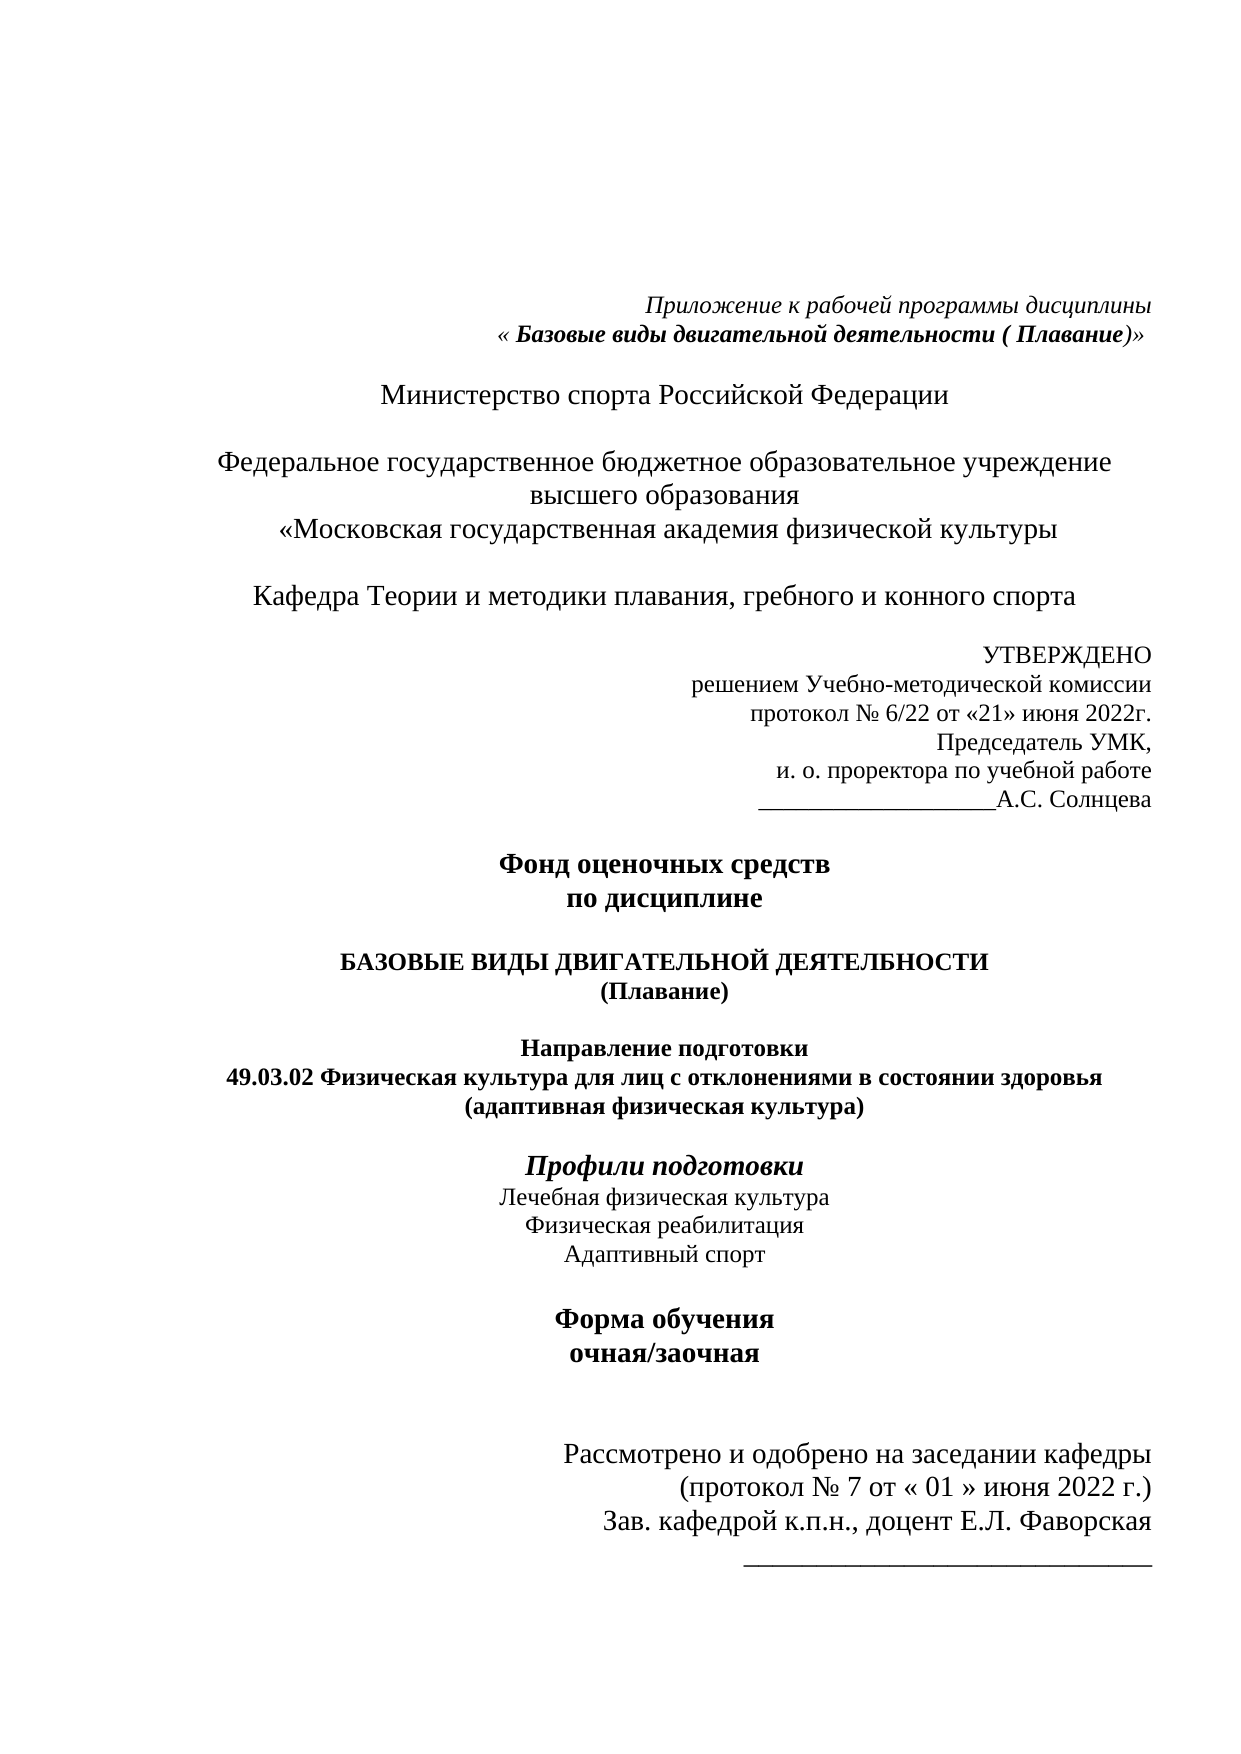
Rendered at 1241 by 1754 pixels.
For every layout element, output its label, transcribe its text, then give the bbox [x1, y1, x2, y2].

text Председатель УМК, [177, 727, 1152, 755]
text Федеральное государственное бюджетное образовательное учреждение [177, 444, 1152, 477]
text (протокол № 7 от « 01 » июня 2022 г.) [177, 1469, 1152, 1503]
text «Московская государственная академия физической культуры [177, 511, 1152, 544]
text Министерство спорта Российской Федерации [177, 377, 1152, 410]
text « Базовые виды двигательной деятельности ( Плавание)» [177, 319, 1152, 348]
text Форма обучения [177, 1302, 1152, 1335]
text Адаптивный спорт [177, 1239, 1152, 1268]
text по дисциплине [177, 880, 1152, 913]
text (Плавание) [177, 976, 1152, 1004]
text протокол № 6/22 от «21» июня 2022г. [177, 698, 1152, 727]
text БАЗОВЫЕ ВИДЫ ДВИГАТЕЛЬНОЙ ДЕЯТЕЛБНОСТИ [177, 947, 1152, 976]
text Рассмотрено и одобрено на заседании кафедры [177, 1436, 1152, 1469]
text (адаптивная физическая культура) [177, 1091, 1152, 1119]
text Зав. кафедрой к.п.н., доцент Е.Л. Фаворская [177, 1503, 1152, 1536]
text Приложение к рабочей программы дисциплины [177, 291, 1152, 319]
text Физическая реабилитация [177, 1211, 1152, 1239]
text Профили подготовки [177, 1148, 1152, 1182]
text 49.03.02 Физическая культура для лиц с отклонениями в состоянии здоровья [177, 1062, 1152, 1091]
text Кафедра Теории и методики плавания, гребного и конного спорта [177, 578, 1152, 612]
text Направление подготовки [177, 1033, 1152, 1062]
text очная/заочная [177, 1335, 1152, 1369]
text УТВЕРЖДЕНО [177, 640, 1152, 669]
text Фонд оценочных средств [177, 846, 1152, 880]
text ___________________А.С. Солнцева [177, 784, 1152, 813]
text ____________________________ [177, 1536, 1152, 1570]
text Лечебная физическая культура [177, 1182, 1152, 1211]
text и. о. проректора по учебной работе [177, 755, 1152, 784]
text высшего образования [177, 477, 1152, 511]
text решением Учебно-методической комиссии [177, 669, 1152, 698]
